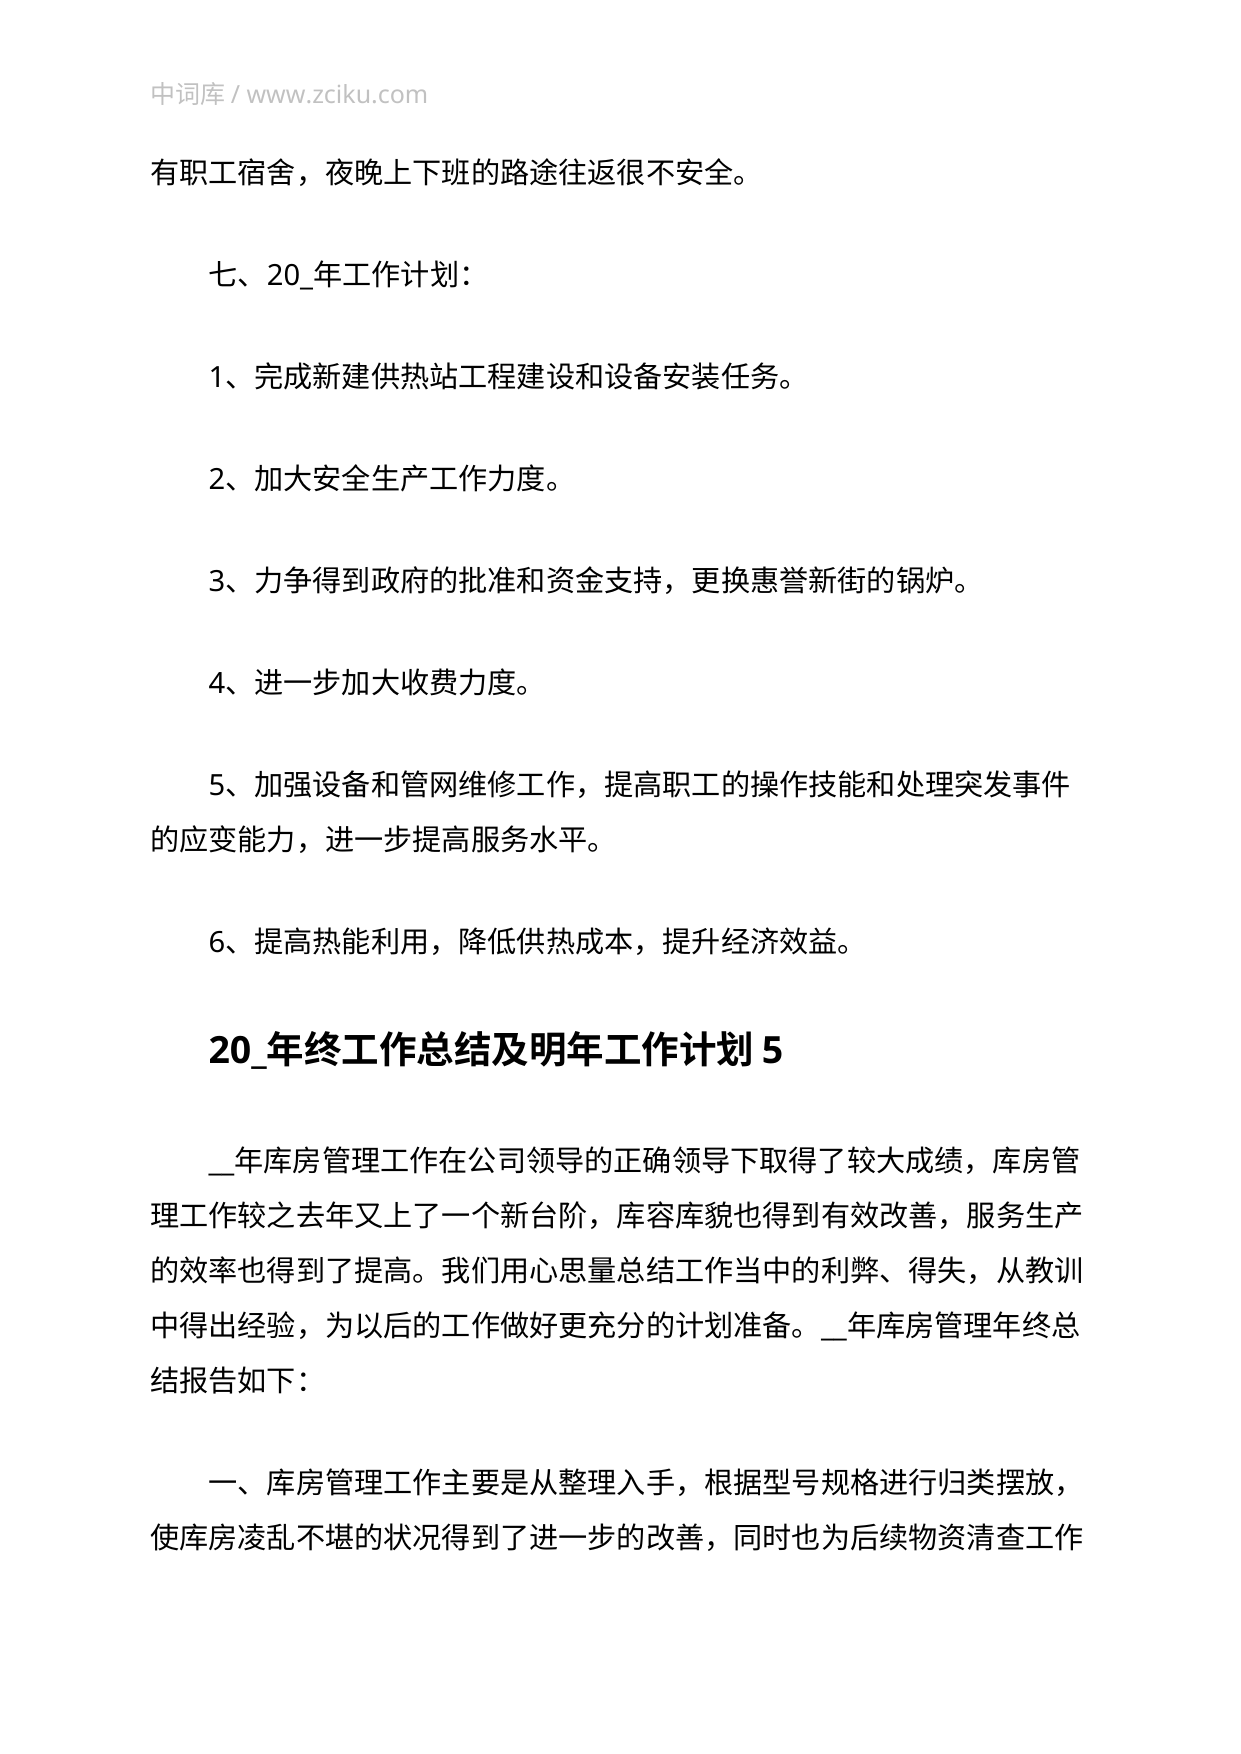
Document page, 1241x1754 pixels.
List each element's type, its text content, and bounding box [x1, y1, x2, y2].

text 20_年终工作总结及明年工作计划5 [150, 1020, 1090, 1075]
text __年库房管理工作在公司领导的正确领导下取得了较大成绩，库房管理工作较之去年又上了一个新台阶，库容库貌也得到有效改善，服务生产的效率也得到了提高。我们用心思量总结工作当中的利弊、得失，从教训中得出经验，为以后的工作做好更充分的计划准备。__年库房管理年终总结报告如下： [150, 1138, 1090, 1400]
text 4、进一步加大收费力度。 [150, 660, 1090, 702]
text 2、加大安全生产工作力度。 [150, 456, 1090, 498]
text 3、力争得到政府的批准和资金支持，更换惠誉新街的锅炉。 [150, 558, 1090, 600]
text 七、20_年工作计划： [150, 252, 1090, 294]
text 5、加强设备和管网维修工作，提高职工的操作技能和处理突发事件的应变能力，进一步提高服务水平。 [150, 762, 1090, 859]
text 1、完成新建供热站工程建设和设备安装任务。 [150, 354, 1090, 396]
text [150, 150, 1090, 192]
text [150, 1459, 1090, 1557]
text 6、提高热能利用，降低供热成本，提升经济效益。 [150, 918, 1090, 961]
